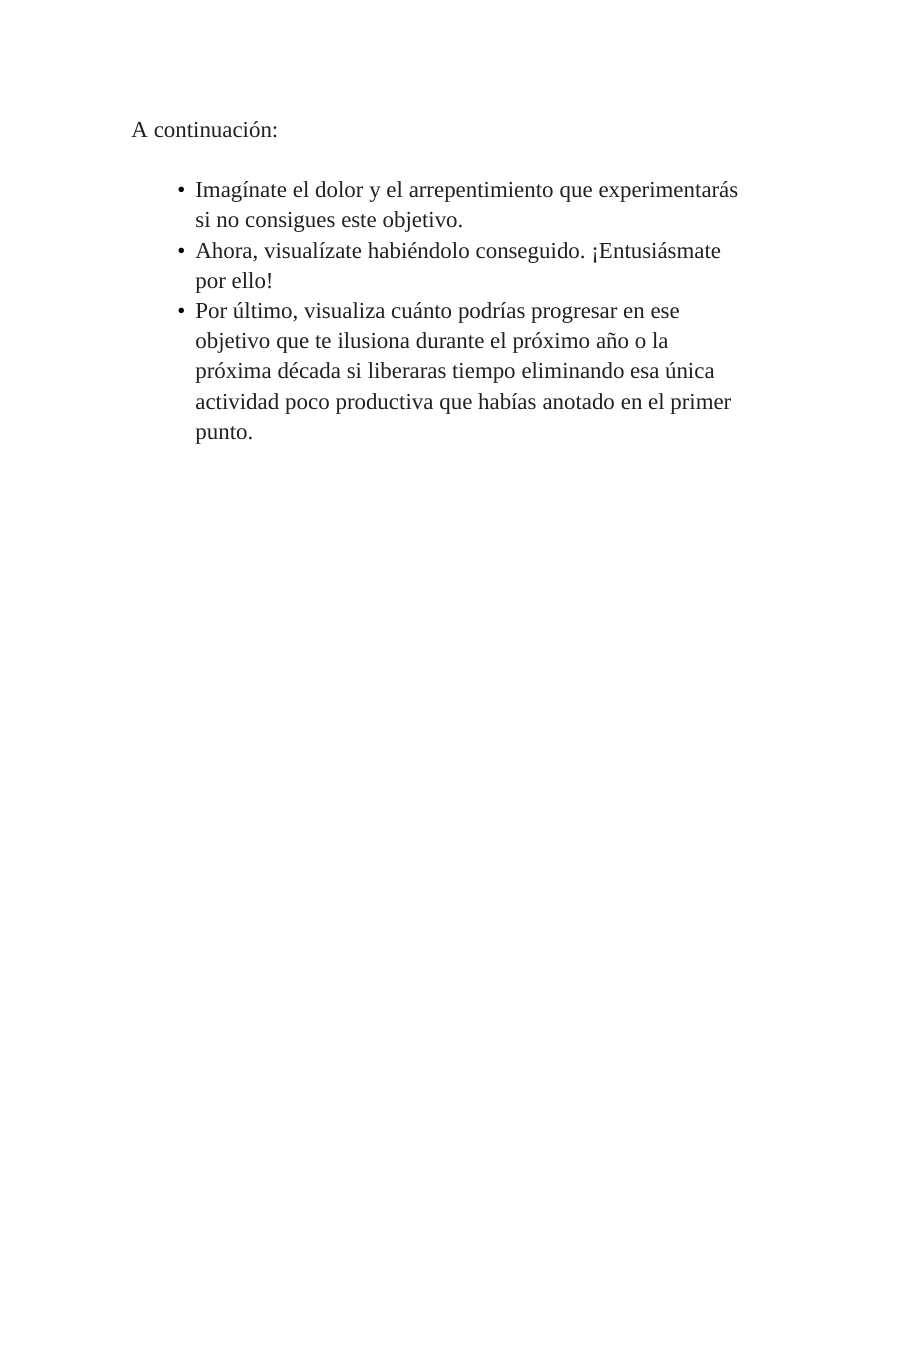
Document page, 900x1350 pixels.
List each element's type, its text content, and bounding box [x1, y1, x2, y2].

text A continuación: [131, 116, 800, 142]
list Por último, visualiza cuánto podrías progresar en ese objetivo que te ilusiona durante el próximo año o la próxima década si liberaras tiempo eliminando esa única actividad poco productiva que habías anotado en el primer punto. [177, 297, 750, 444]
list Ahora, visualízate habiéndolo conseguido. ¡Entusiásmate por ello! [177, 237, 734, 293]
list Imagínate el dolor y el arrepentimiento que experimentarás si no consigues este objetivo. [177, 176, 743, 233]
